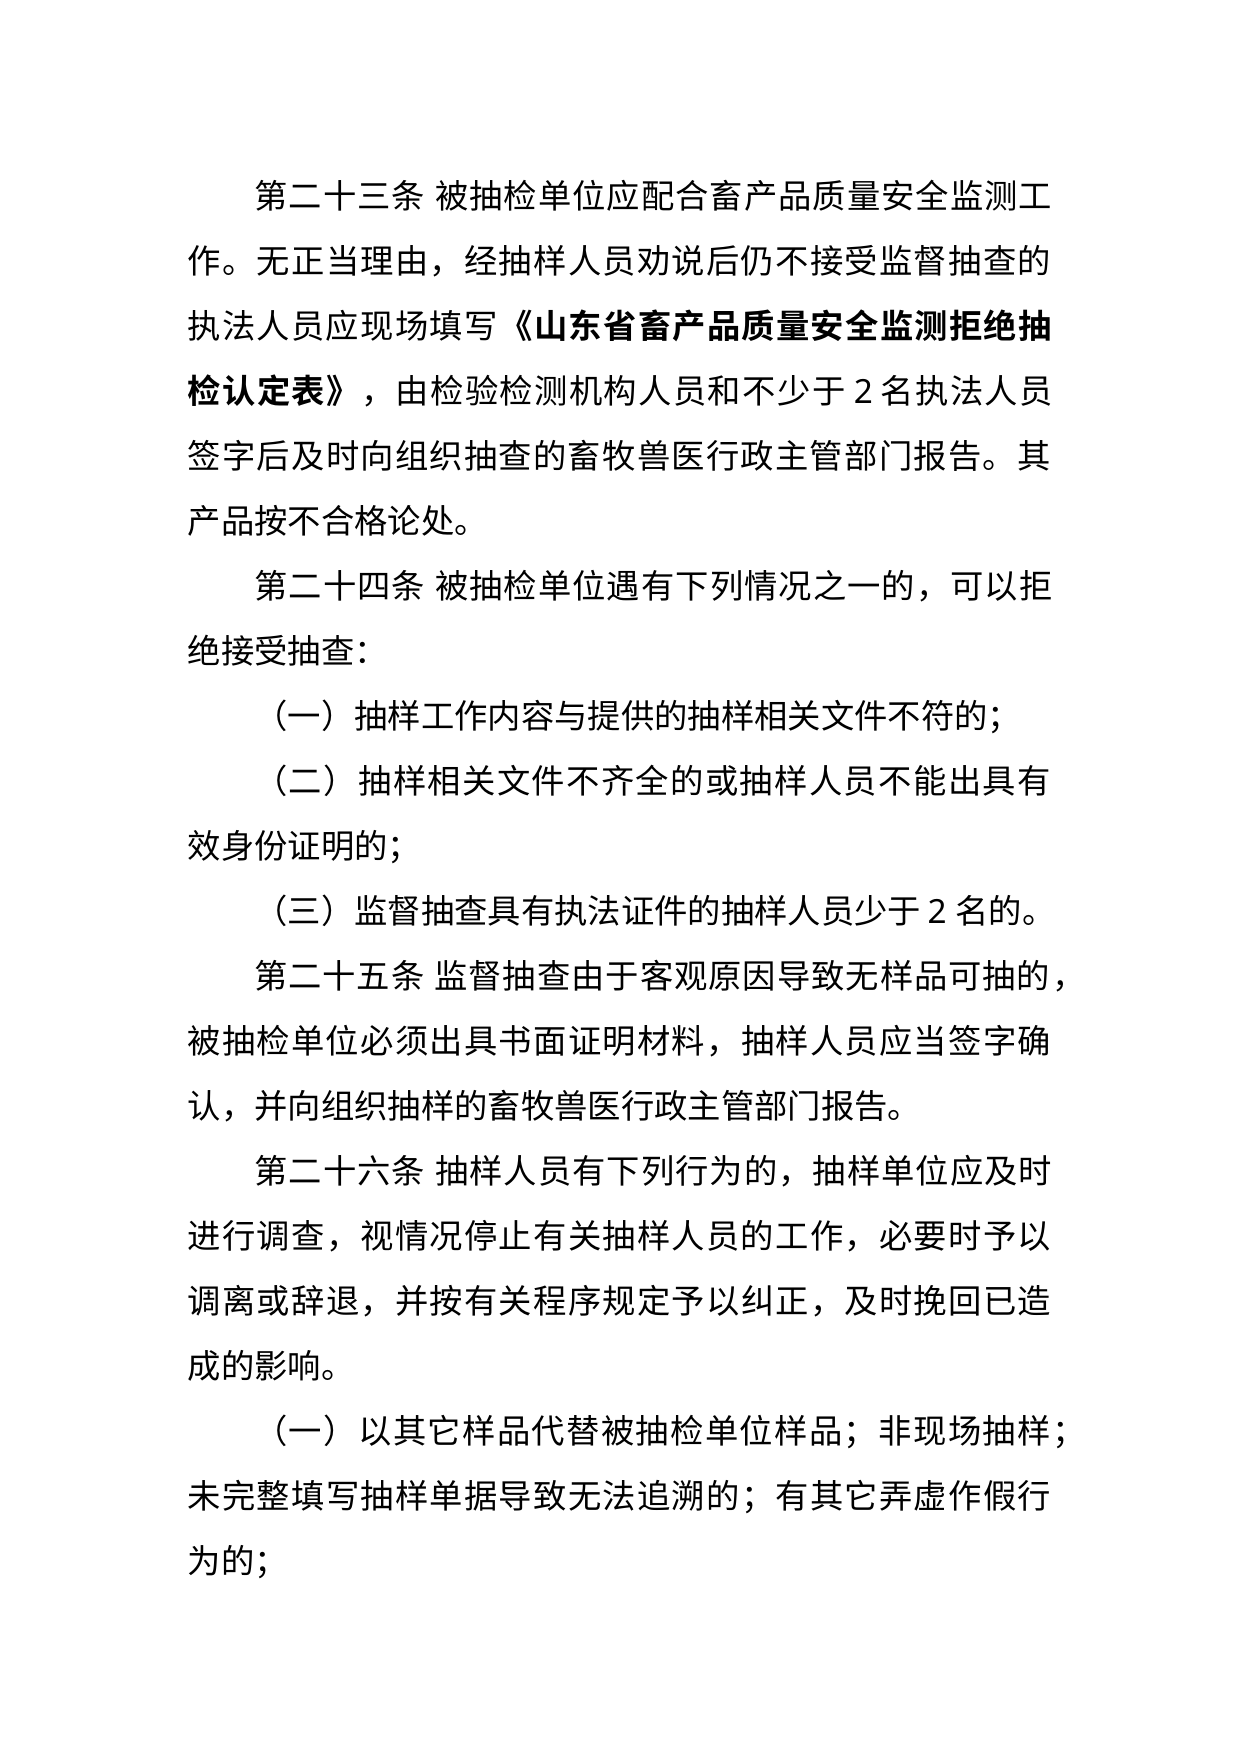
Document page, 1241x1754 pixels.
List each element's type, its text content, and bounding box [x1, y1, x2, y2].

text 第二十三条 被抽检单位应配合畜产品质量安全监测工作。无正当理由，经抽样人员劝说后仍不接受监督抽查的，执法人员应现场填写《山东省畜产品质量安全监测拒绝抽检认定表》，由检验检测机构人员和不少于2名执法人员签字后及时向组织抽查的畜牧兽医行政主管部门报告。其产品按不合格论处。 [187, 162, 1053, 552]
text （一）抽样工作内容与提供的抽样相关文件不符的； [187, 682, 1053, 747]
text 第二十五条 监督抽查由于客观原因导致无样品可抽的，被抽检单位必须出具书面证明材料，抽样人员应当签字确认，并向组织抽样的畜牧兽医行政主管部门报告。 [187, 942, 1053, 1137]
text （三）监督抽查具有执法证件的抽样人员少于2 名的。 [187, 877, 1053, 942]
text 第二十六条 抽样人员有下列行为的，抽样单位应及时进行调查，视情况停止有关抽样人员的工作，必要时予以调离或辞退，并按有关程序规定予以纠正，及时挽回已造成的影响。 [187, 1137, 1053, 1397]
text 第二十四条 被抽检单位遇有下列情况之一的，可以拒绝接受抽查： [187, 552, 1053, 682]
text （二）抽样相关文件不齐全的或抽样人员不能出具有效身份证明的； [187, 747, 1053, 877]
text （一）以其它样品代替被抽检单位样品；非现场抽样；未完整填写抽样单据导致无法追溯的；有其它弄虚作假行为的； [187, 1397, 1053, 1592]
